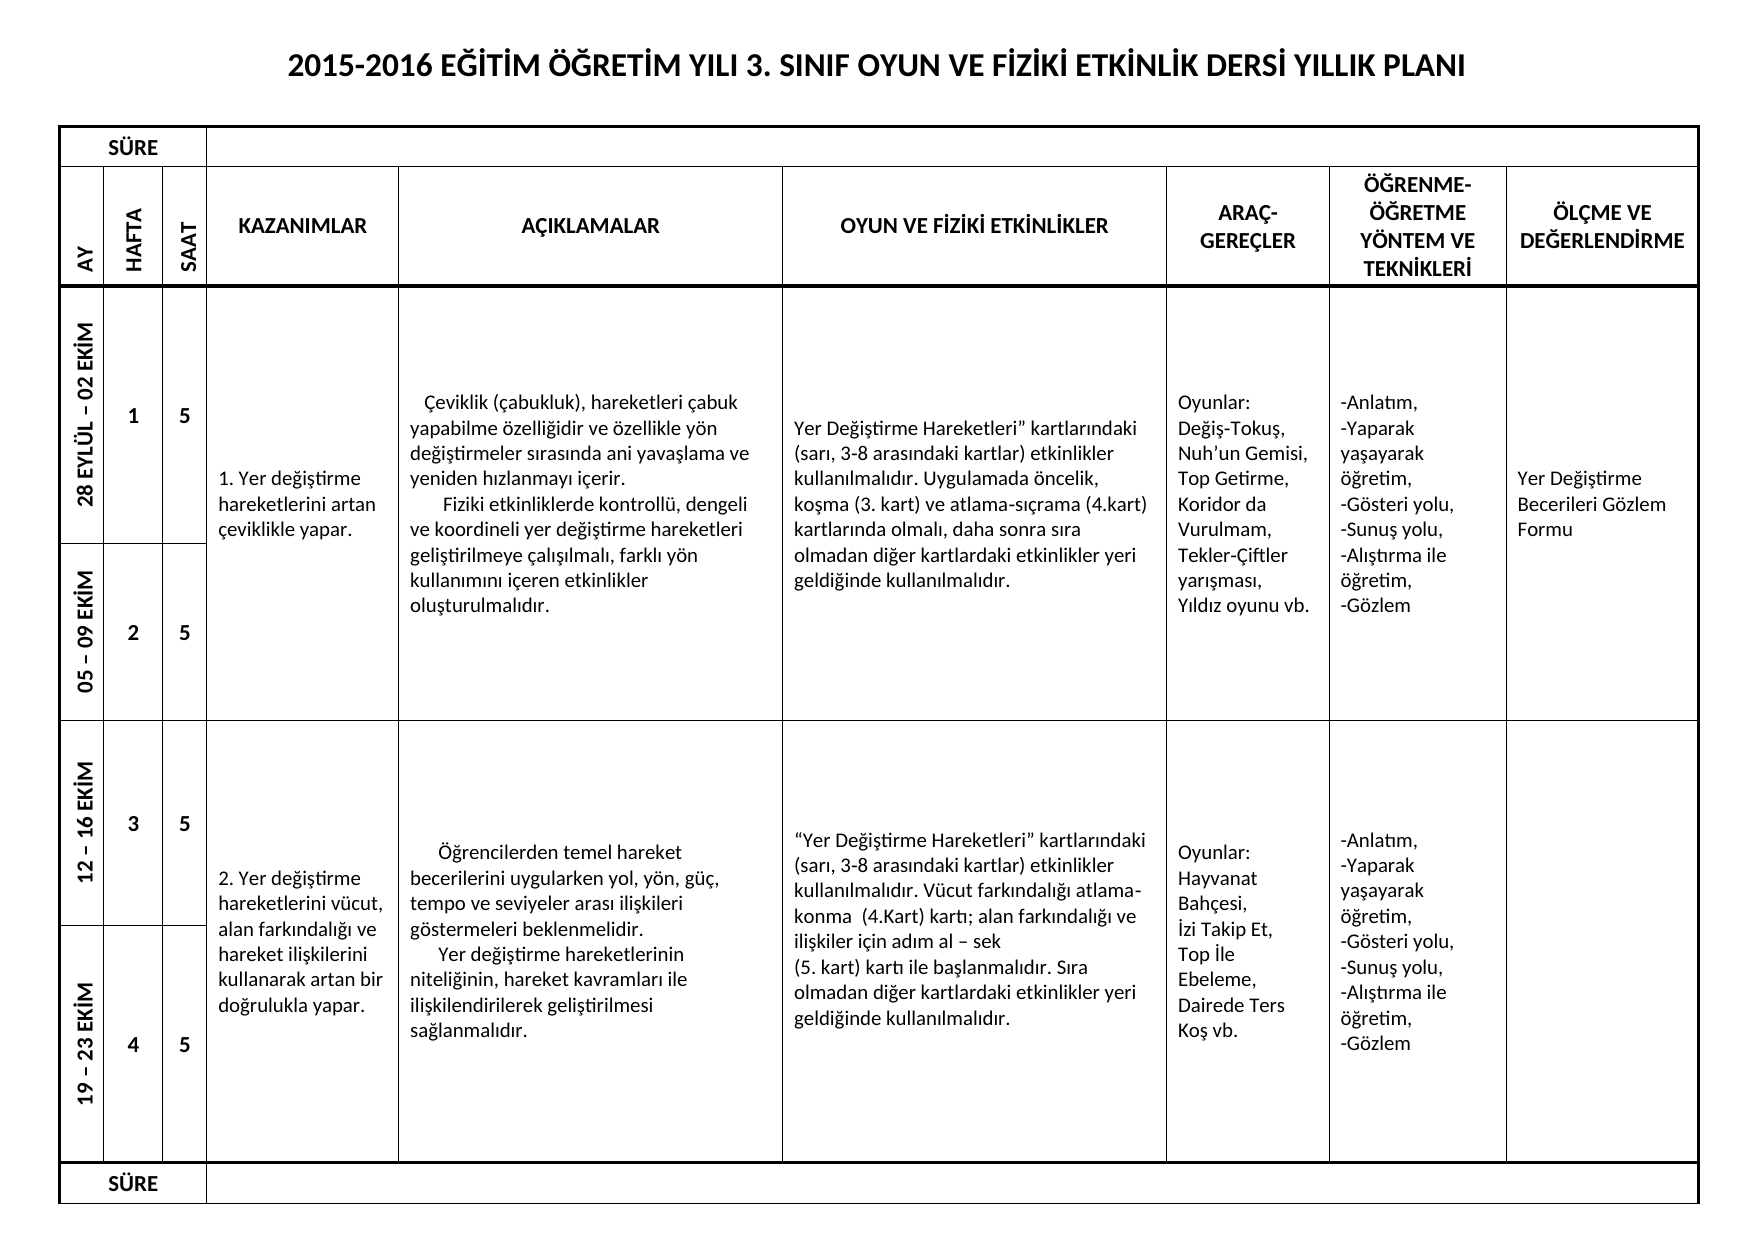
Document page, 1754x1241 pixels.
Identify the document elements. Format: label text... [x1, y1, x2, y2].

table_cell OYUN VE FİZİKİ ETKİNLİKLER [783, 167, 1166, 284]
table_header SÜRE [61, 128, 206, 166]
table_cell 4 [104, 926, 162, 1161]
table_cell Çeviklik (çabukluk), hareketleri çabuk yapabilme özelliğidir ve özellikle yön değiştirmeler sırasında ani yavaşlama ve yeniden hızlanmayı içerir. Fiziki etkinliklerde kontrollü, dengeli ve koordineli yer değiştirme hareketleri geliştirilmeye çalışılmalı, farklı yön kullanımını içeren etkinlikler oluşturulmalıdır. [399, 288, 782, 720]
table_cell 05 – 09 EKİM [61, 544, 103, 720]
table_cell “Yer Değiştirme Hareketleri” kartlarındaki (sarı, 3‐8 arasındaki kartlar) etkinlikler kullanılmalıdır. Vücut farkındalığı atlama‐konma (4.Kart) kartı; alan farkındalığı ve ilişkiler için adım al – sek (5. kart) kartı ile başlanmalıdır. Sıra olmadan diğer kartlardaki etkinlikler yeri geldiğinde kullanılmalıdır. [783, 721, 1166, 1161]
table_cell 5 [163, 721, 206, 925]
table_cell Yer Değiştirme Hareketleri” kartlarındaki (sarı, 3‐8 arasındaki kartlar) etkinlikler kullanılmalıdır. Uygulamada öncelik, koşma (3. kart) ve atlama‐sıçrama (4.kart) kartlarında olmalı, daha sonra sıra olmadan diğer kartlardaki etkinlikler yeri geldiğinde kullanılmalıdır. [783, 288, 1166, 720]
table_cell ARAÇ-GEREÇLER [1167, 167, 1329, 284]
table_cell 1 [104, 288, 162, 543]
table_cell Oyunlar: Değiş‐Tokuş, Nuh’un Gemisi, Top Getirme, Koridor da Vurulmam, Tekler‐Çiftler yarışması, Yıldız oyunu vb. [1167, 288, 1329, 720]
table_cell AÇIKLAMALAR [399, 167, 782, 284]
table_cell -Anlatım, -Yaparak yaşayarak öğretim, -Gösteri yolu, -Sunuş yolu, -Alıştırma ile öğretim, -Gözlem [1330, 721, 1506, 1161]
table_cell 3 [104, 721, 162, 925]
table_cell Öğrencilerden temel hareket becerilerini uygularken yol, yön, güç, tempo ve seviyeler arası ilişkileri göstermeleri beklenmelidir. Yer değiştirme hareketlerinin niteliğinin, hareket kavramları ile ilişkilendirilerek geliştirilmesi sağlanmalıdır. [399, 721, 782, 1161]
table_cell ÖLÇME VE DEĞERLENDİRME [1507, 167, 1697, 284]
table_cell 1. Yer değiştirme hareketlerini artan çeviklikle yapar. [207, 288, 398, 720]
table_cell HAFTA [104, 167, 162, 284]
table_cell 5 [163, 926, 206, 1161]
table_cell -Anlatım, -Yaparak yaşayarak öğretim, -Gösteri yolu, -Sunuş yolu, -Alıştırma ile öğretim, -Gözlem [1330, 288, 1506, 720]
table_cell 28 EYLÜL – 02 EKİM [61, 288, 103, 543]
table_header [207, 128, 1697, 166]
table_cell 5 [163, 544, 206, 720]
table_cell Yer Değiştirme Becerileri Gözlem Formu [1507, 288, 1697, 720]
table_cell AY [61, 167, 103, 284]
table_cell SÜRE [61, 1164, 206, 1203]
table_cell 19 – 23 EKİM [61, 926, 103, 1161]
table_cell ÖĞRENME-ÖĞRETME YÖNTEM VE TEKNİKLERİ [1330, 167, 1506, 284]
table_cell [1507, 721, 1697, 1161]
table_cell 2 [104, 544, 162, 720]
table_cell 2. Yer değiştirme hareketlerini vücut, alan farkındalığı ve hareket ilişkilerini kullanarak artan bir doğrulukla yapar. [207, 721, 398, 1161]
table_cell 5 [163, 288, 206, 543]
table_cell 12 – 16 EKİM [61, 721, 103, 925]
table_cell Oyunlar: Hayvanat Bahçesi, İzi Takip Et, Top İle Ebeleme, Dairede Ters Koş vb. [1167, 721, 1329, 1161]
table_cell SAAT [163, 167, 206, 284]
table_cell [207, 1164, 1697, 1203]
table_cell KAZANIMLAR [207, 167, 398, 284]
